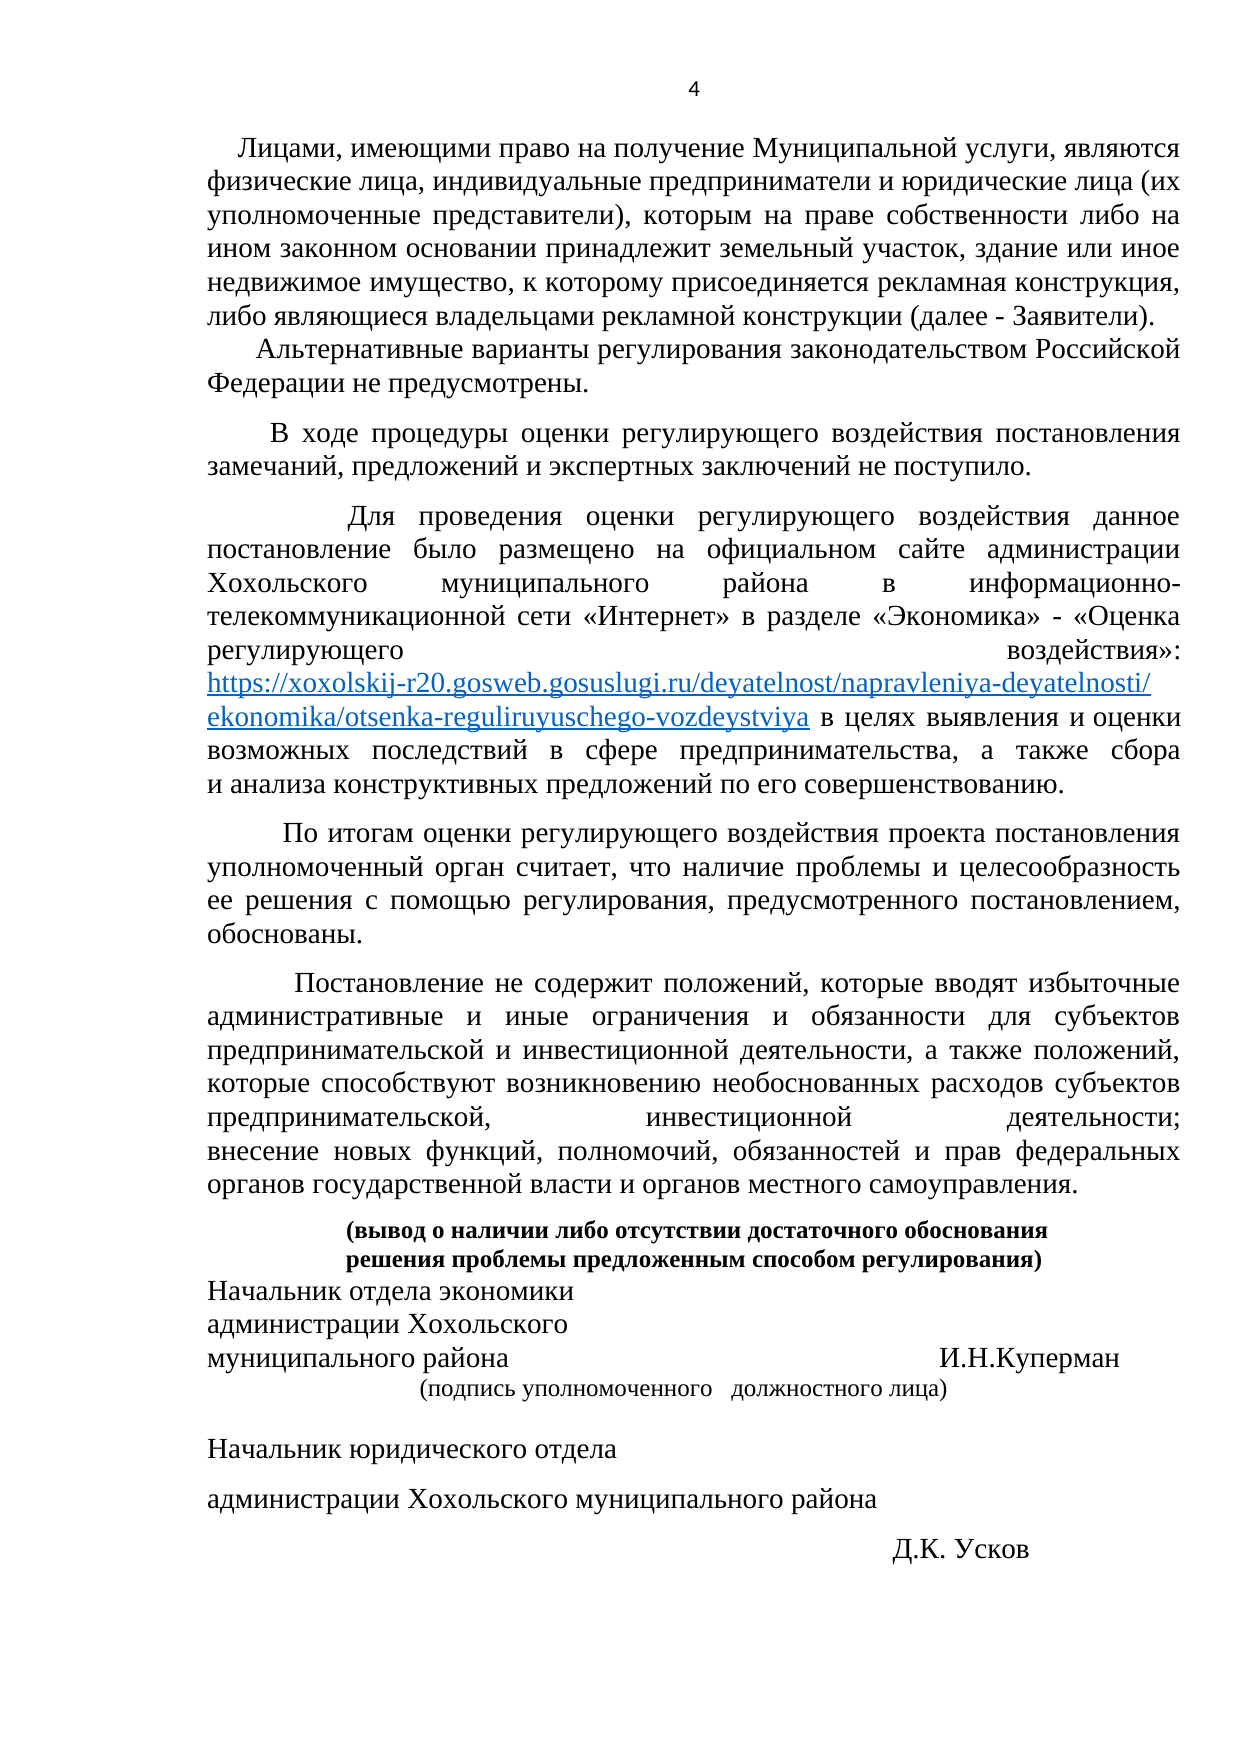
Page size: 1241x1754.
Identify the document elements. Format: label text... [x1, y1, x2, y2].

text Для проведения оценки регулирующего воздействия данное постановление было размещено на официальном сайте администрации Хохольского муниципального района в информационно-телекоммуникационной сети «Интернет» в разделе «Экономика» - «Оценка регулирующего воздействия»: https://xoxolskij-r20.gosweb.gosuslugi.ru/deyatelnost/napravleniya-deyatelnosti/ekonomika/otsenka-reguliruyuschego-vozdeystviya в целях выявления и оценки возможных последствий в сфере предпринимательства, а также сбора и анализа конструктивных предложений по его совершенствованию. [207, 498, 1181, 799]
text Лицами, имеющими право на получение Муниципальной услуги, являются физические лица, индивидуальные предприниматели и юридические лица (их уполномоченные представители), которым на праве собственности либо на ином законном основании принадлежит земельный участок, здание или иное недвижимое имущество, к которому присоединяется рекламная конструкция, либо являющиеся владельцами рекламной конструкции (далее - Заявители). [207, 130, 1181, 331]
text Постановление не содержит положений, которые вводят избыточные административные и иные ограничения и обязанности для субъектов предпринимательской и инвестиционной деятельности, а также положений, которые способствуют возникновению необоснованных расходов субъектов предпринимательской, инвестиционной деятельности; внесение новых функций, полномочий, обязанностей и прав федеральных органов государственной власти и органов местного самоуправления. [207, 965, 1181, 1200]
text Альтернативные варианты регулирования законодательством Российской Федерации не предусмотрены. [207, 331, 1181, 398]
text муниципального района И.Н.Куперман [207, 1340, 1181, 1373]
text Д.К. Усков [207, 1531, 1181, 1565]
text В ходе процедуры оценки регулирующего воздействия постановления замечаний, предложений и экспертных заключений не поступило. [207, 415, 1181, 482]
text Начальник юридического отдела [207, 1431, 1181, 1464]
text Начальник отдела экономики [207, 1273, 1181, 1306]
text администрации Хохольского муниципального района [207, 1481, 1181, 1515]
text решения проблемы предложенным способом регулирования) [207, 1244, 1181, 1273]
text (подпись уполномоченного должностного лица) [207, 1373, 1181, 1402]
text (вывод о наличии либо отсутствии достаточного обоснования [207, 1215, 1181, 1244]
text администрации Хохольского [207, 1306, 1181, 1340]
text По итогам оценки регулирующего воздействия проекта постановления уполномоченный орган считает, что наличие проблемы и целесообразность ее решения с помощью регулирования, предусмотренного постановлением, обоснованы. [207, 815, 1181, 949]
